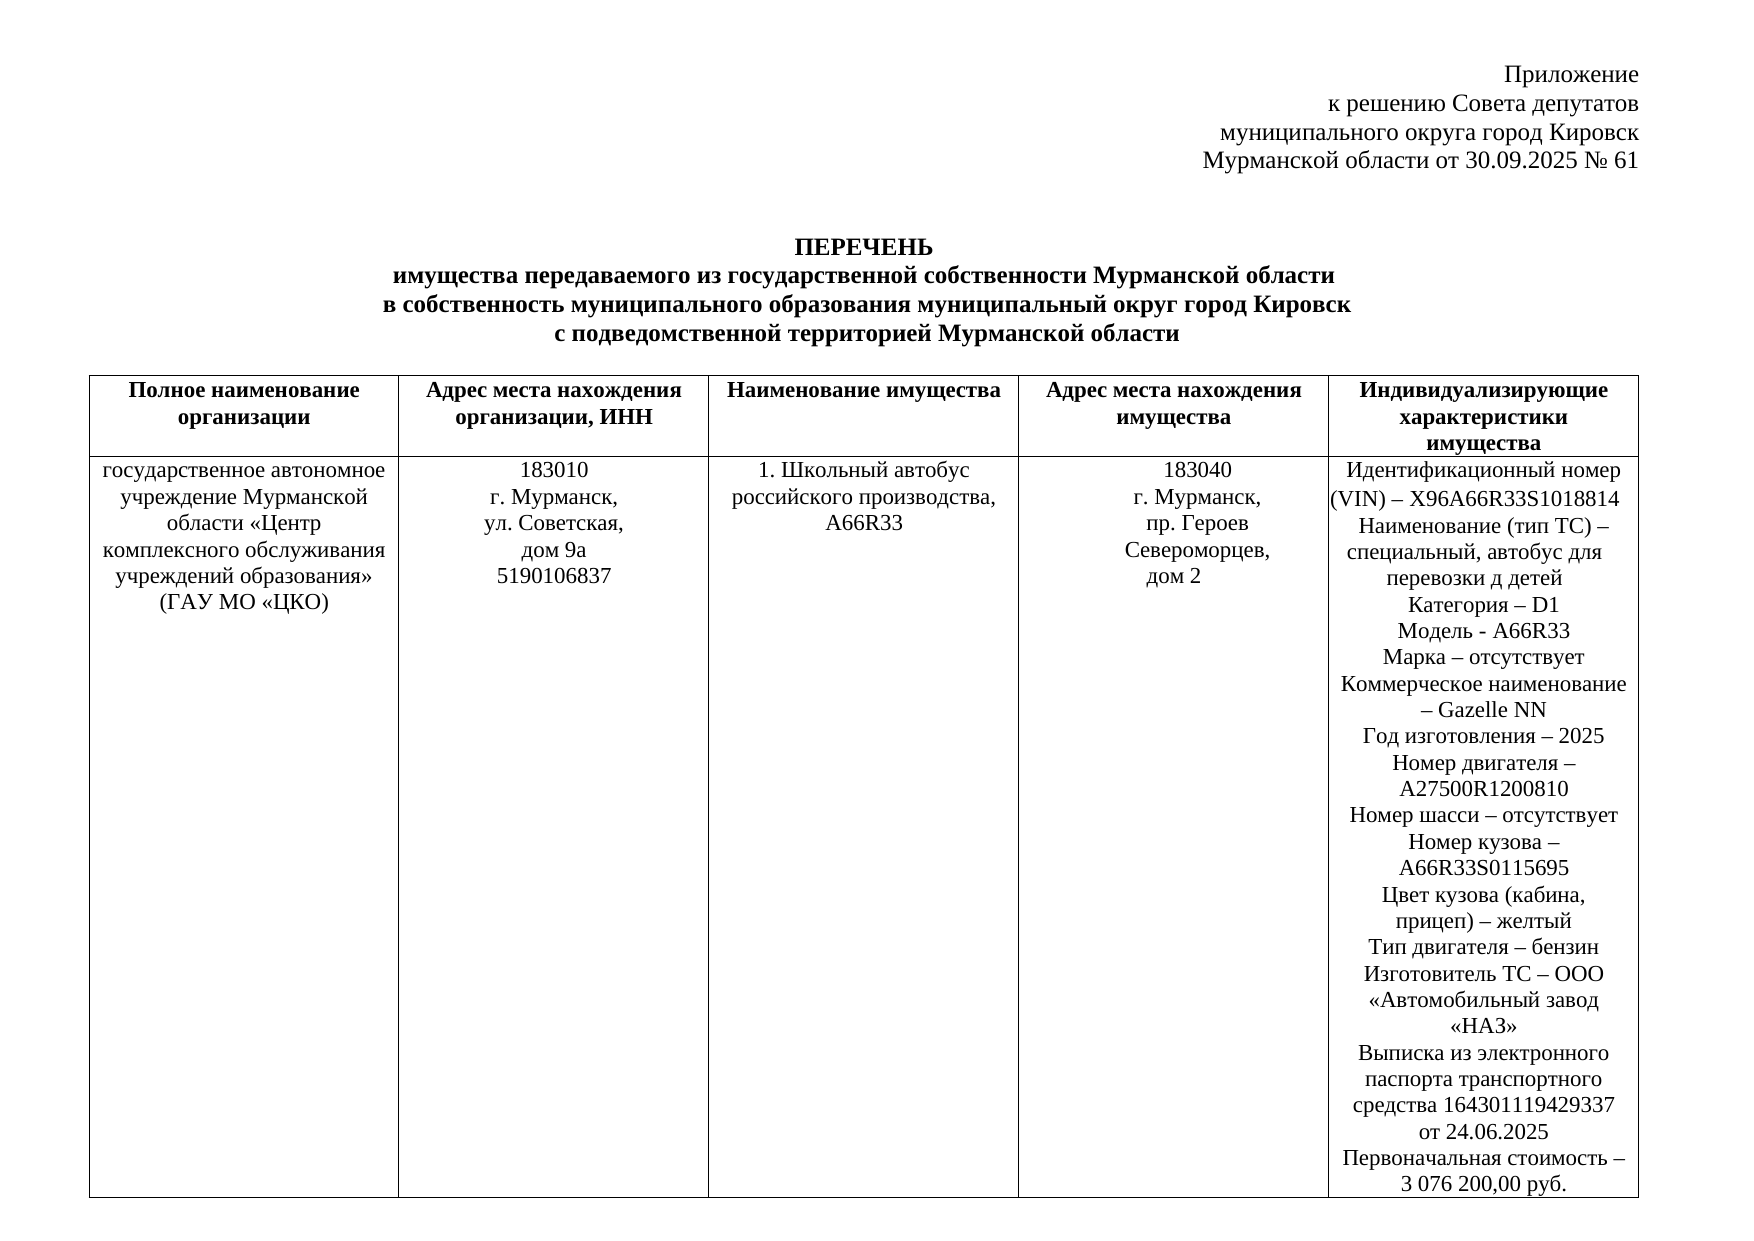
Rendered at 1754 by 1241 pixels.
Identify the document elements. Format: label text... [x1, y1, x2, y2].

text к решению Совета депутатов [89, 88, 1639, 117]
text Приложение [89, 59, 1639, 88]
title имущества передаваемого из государственной собственности Мурманской области [89, 260, 1639, 289]
table_header Наименование имущества [709, 376, 1018, 456]
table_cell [399, 457, 708, 1197]
table_header Индивидуализирующие характеристики имущества [1329, 376, 1638, 456]
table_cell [90, 457, 398, 1197]
text муниципального округа город Кировск [89, 117, 1639, 145]
table_header Полное наименование организации [90, 376, 398, 456]
title с подведомственной территорией Мурманской области [89, 318, 1639, 347]
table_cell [1019, 457, 1328, 1197]
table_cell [1329, 457, 1638, 1197]
title в собственность муниципального образования муниципальный округ город Кировск [89, 289, 1639, 318]
title ПЕРЕЧЕНЬ [89, 232, 1639, 260]
table_header Адрес места нахождения имущества [1019, 376, 1328, 456]
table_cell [709, 457, 1018, 1197]
table_header Адрес места нахождения организации, ИНН [399, 376, 708, 456]
text Мурманской области от 30.09.2025 № 61 [89, 145, 1639, 174]
